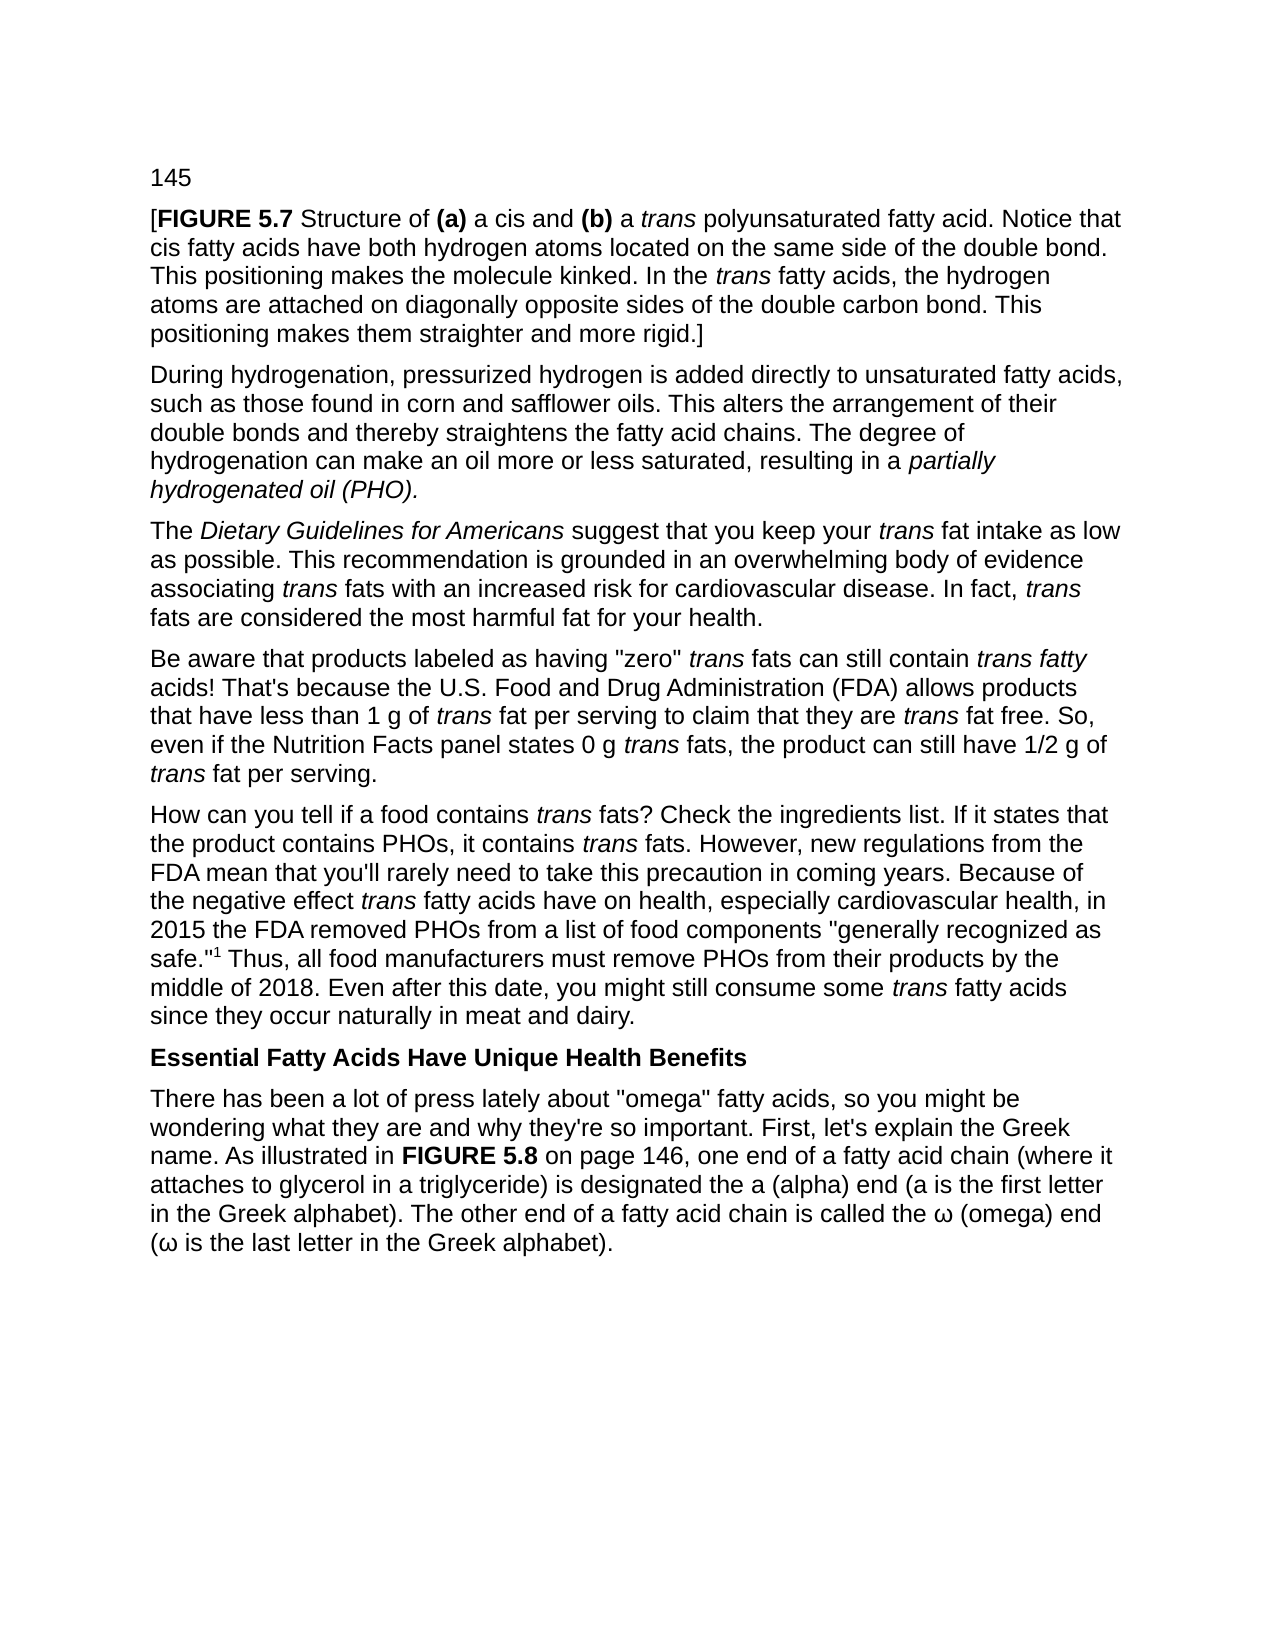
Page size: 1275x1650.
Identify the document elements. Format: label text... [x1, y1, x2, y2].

text [FIGURE 5.7 Structure of (a) a cis and (b) a trans polyunsaturated fatty acid. Notice that cis fatty acids have both hydrogen atoms located on the same side of the double bond. This positioning makes the molecule kinked. In the trans fatty acids, the hydrogen atoms are attached on diagonally opposite sides of the double carbon bond. This positioning makes them straighter and more rigid.] [150, 204, 1125, 347]
text 145 [150, 162, 1125, 191]
text There has been a lot of press lately about "omega" fatty acids, so you might be wondering what they are and why they're so important. First, let's explain the Greek name. As illustrated in FIGURE 5.8 on page 146, one end of a fatty acid chain (where it attaches to glycerol in a triglyceride) is designated the a (alpha) end (a is the first letter in the Greek alphabet). The other end of a fatty acid chain is called the ω (omega) end (ω is the last letter in the Greek alphabet). [150, 1084, 1125, 1256]
text Be aware that products labeled as having "zero" trans fats can still contain trans fatty acids! That's because the U.S. Food and Drug Administration (FDA) allows products that have less than 1 g of trans fat per serving to claim that they are trans fat free. So, even if the Nutrition Facts panel states 0 g trans fats, the product can still have 1/2 g of trans fat per serving. [150, 644, 1125, 787]
text How can you tell if a food contains trans fats? Check the ingredients list. If it states that the product contains PHOs, it contains trans fats. However, new regulations from the FDA mean that you'll rarely need to take this precaution in coming years. Because of the negative effect trans fatty acids have on health, especially cardiovascular health, in 2015 the FDA removed PHOs from a list of food components "generally recognized as safe."1 Thus, all food manufacturers must remove PHOs from their products by the middle of 2018. Even after this date, you might still consume some trans fatty acids since they occur naturally in meat and dairy. [150, 800, 1125, 1030]
text The Dietary Guidelines for Americans suggest that you keep your trans fat intake as low as possible. This recommendation is grounded in an overwhelming body of evidence associating trans fats with an increased risk for cardiovascular disease. In fact, trans fats are considered the most harmful fat for your health. [150, 516, 1125, 631]
text Essential Fatty Acids Have Unique Health Benefits [150, 1042, 1125, 1071]
text During hydrogenation, pressurized hydrogen is added directly to unsaturated fatty acids, such as those found in corn and safflower oils. This alters the arrangement of their double bonds and thereby straightens the fatty acid chains. The degree of hydrogenation can make an oil more or less saturated, resulting in a partially hydrogenated oil (PHO). [150, 360, 1125, 504]
